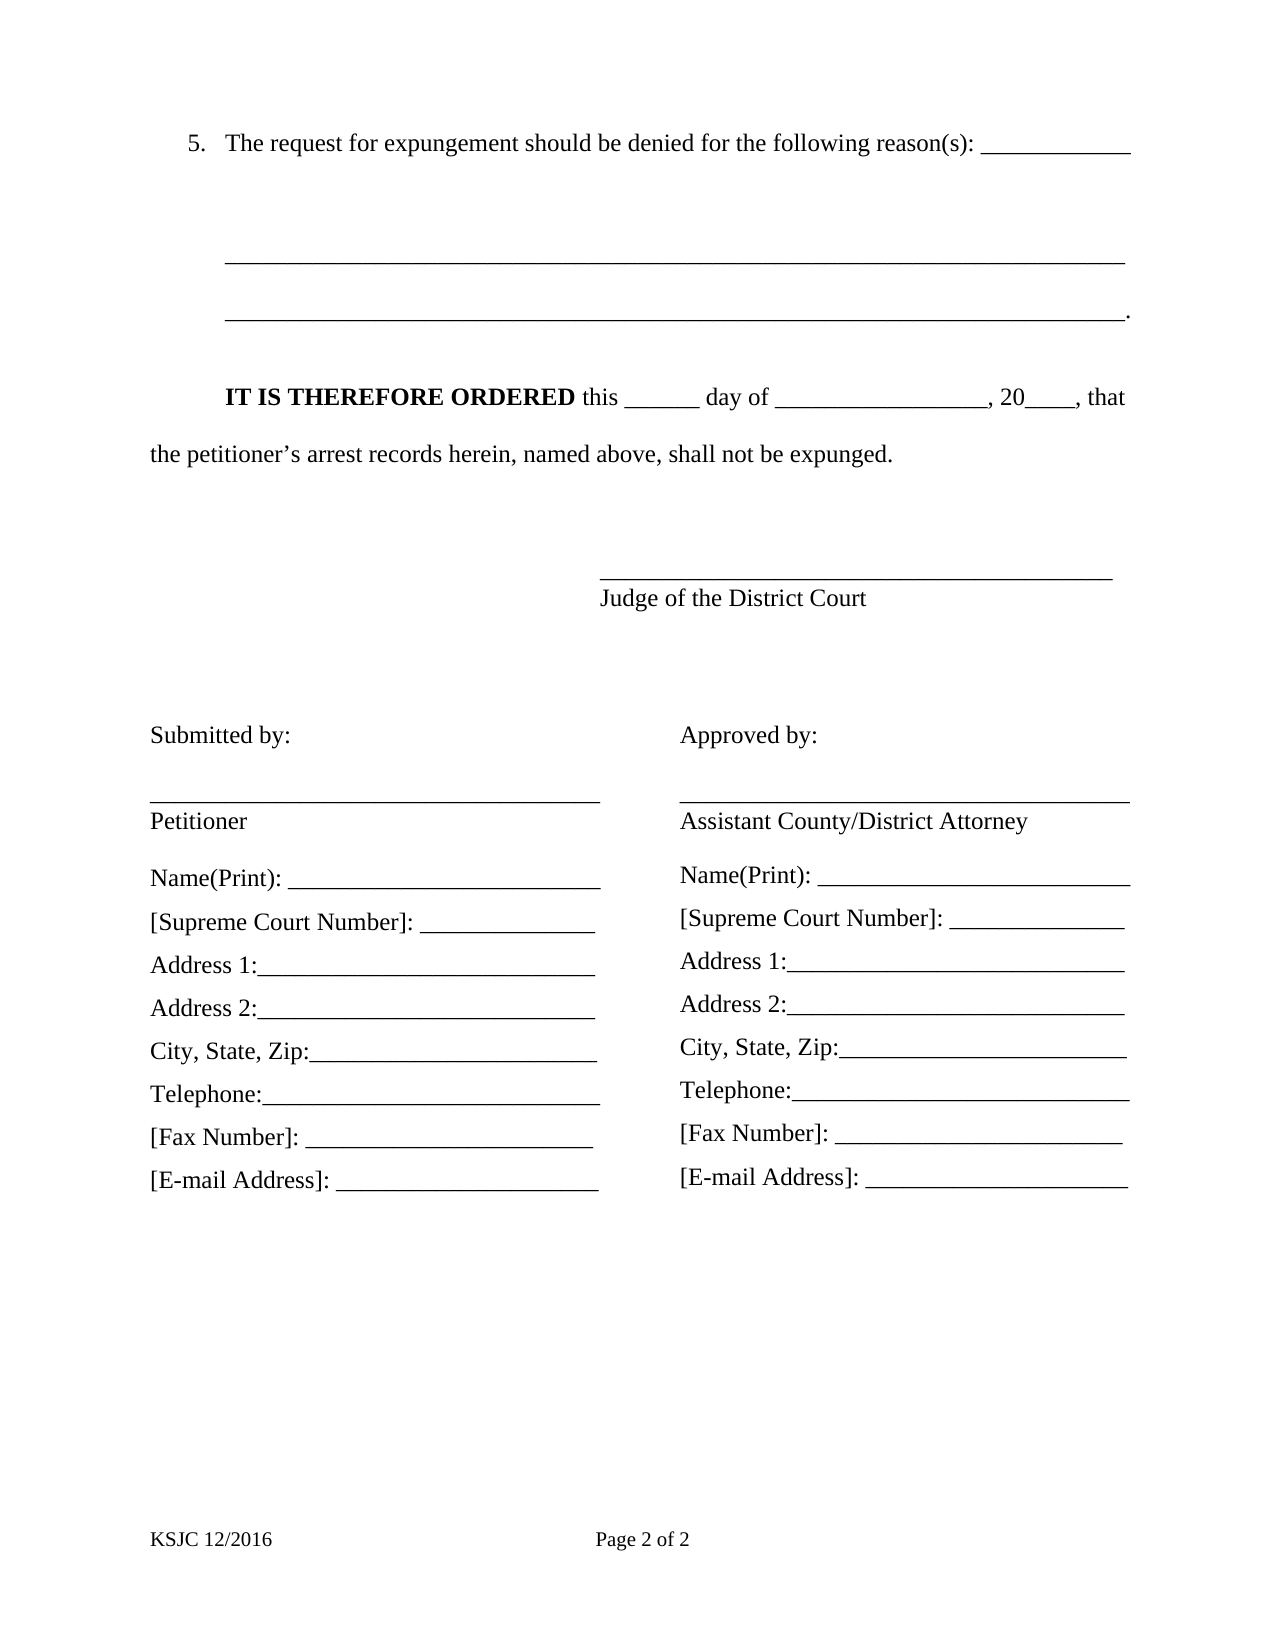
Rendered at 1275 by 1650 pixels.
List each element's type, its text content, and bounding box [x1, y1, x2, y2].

text ________________________________________________________________________________________________________________________________________________. [187, 185, 1134, 324]
list Telephone:___________________________ [679, 1075, 1134, 1104]
text Name(Print): _________________________ [150, 863, 604, 892]
text Address 2:___________________________ [679, 989, 1134, 1018]
list Assistant County/District Attorney [679, 806, 1134, 835]
list [E-mail Address]: _____________________ [150, 1165, 604, 1194]
text [E-mail Address]: _____________________ [679, 1162, 1134, 1190]
text [Supreme Court Number]: ______________ [150, 907, 604, 935]
text Judge of the District Court [150, 583, 1134, 612]
list [Fax Number]: _______________________ [150, 1122, 604, 1151]
text 5. The request for expungement should be denied for the following reason(s): ____________ [187, 128, 1134, 157]
text ____________________________________ [150, 777, 604, 806]
text Address 1:___________________________ [679, 946, 1134, 975]
list Telephone:___________________________ [150, 1079, 604, 1108]
text [Supreme Court Number]: ______________ [679, 903, 1134, 932]
text City, State, Zip:_______________________ [150, 1036, 604, 1065]
text Address 1:___________________________ [150, 950, 604, 978]
text _________________________________________ [244, 554, 1134, 583]
text IT IS THEREFORE ORDERED this ______ day of _________________, 20____, that the petitioner’s arrest records herein, named above, shall not be expunged. [150, 382, 1134, 468]
text Name(Print): _________________________ [679, 860, 1134, 888]
list ____________________________________ [679, 777, 1134, 806]
list Approved by: [679, 720, 1134, 748]
text Address 2:___________________________ [150, 993, 604, 1022]
text Submitted by: [150, 720, 604, 748]
text [Fax Number]: _______________________ [679, 1118, 1134, 1147]
text City, State, Zip:_______________________ [679, 1032, 1134, 1061]
text Petitioner [150, 806, 604, 835]
